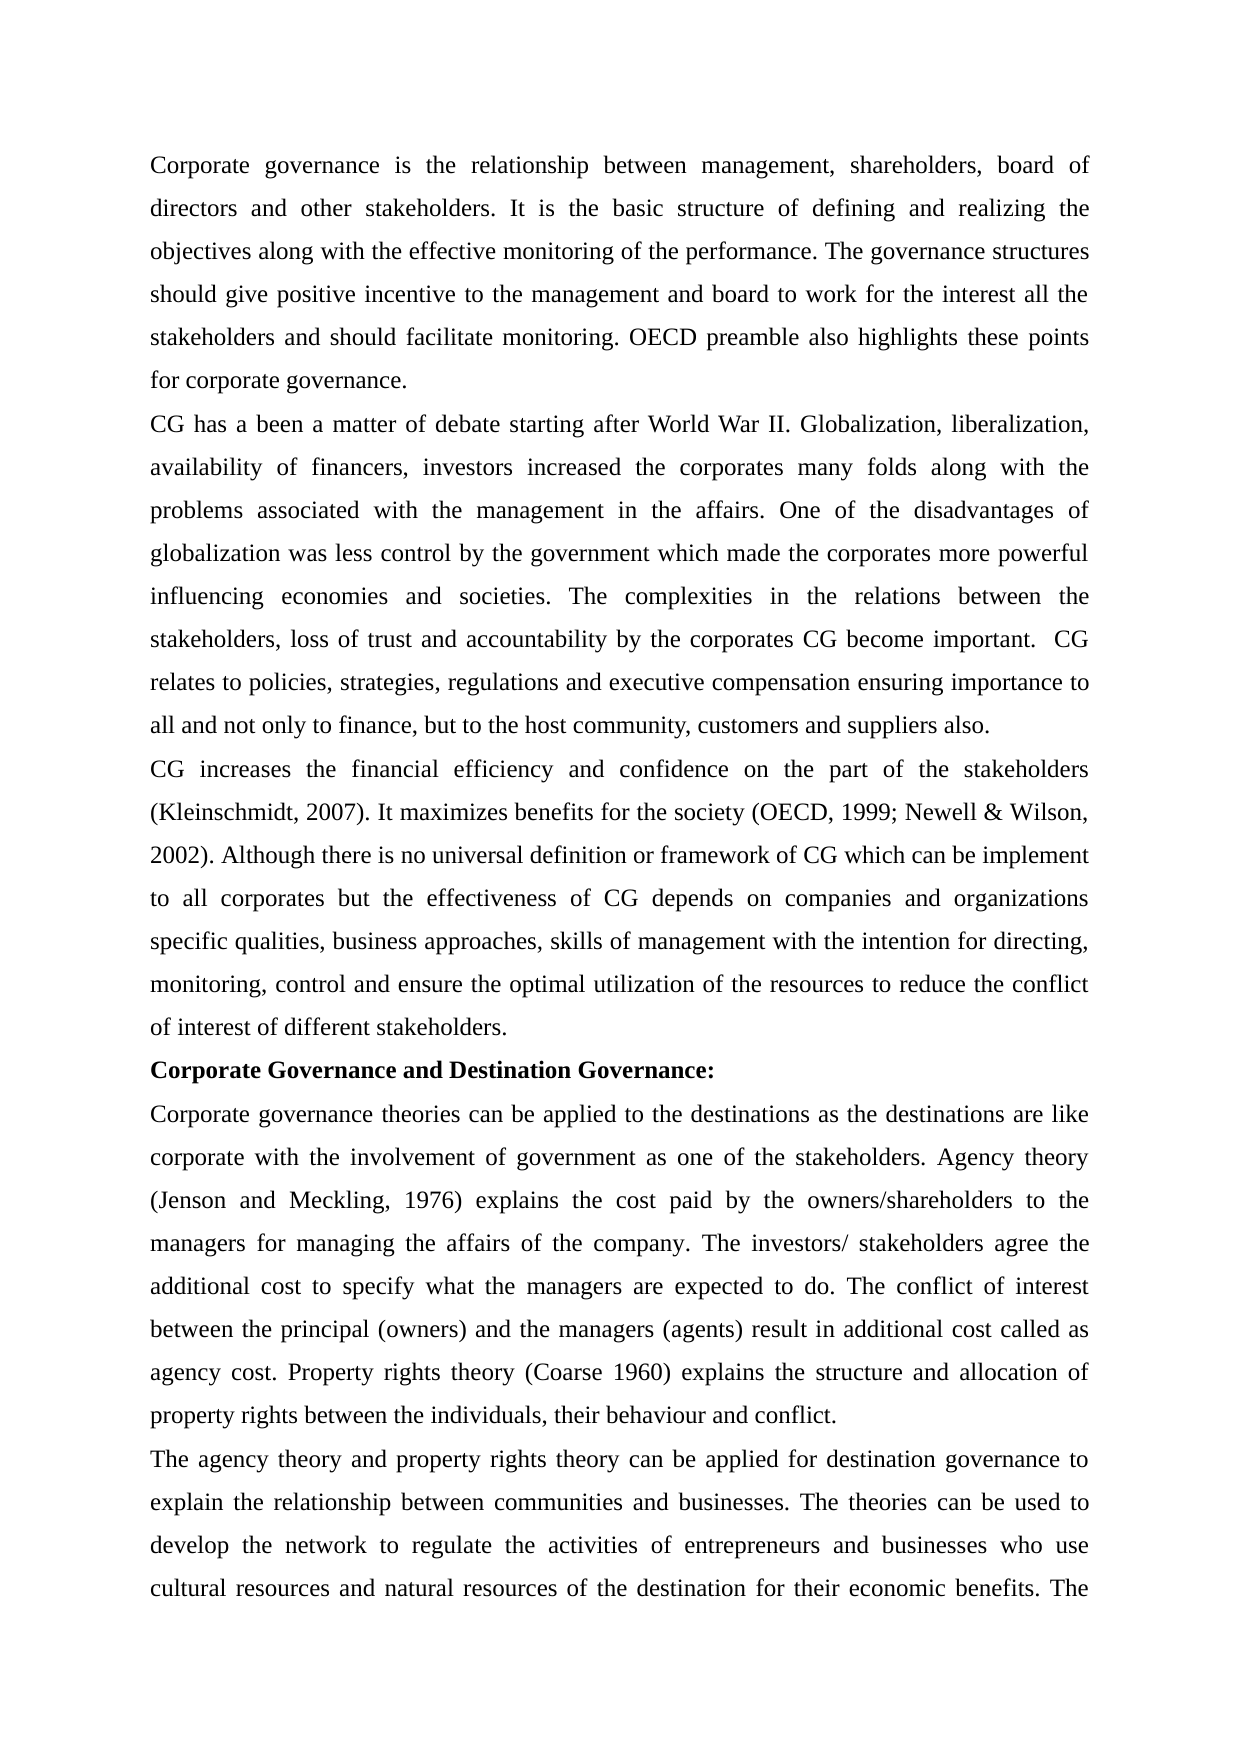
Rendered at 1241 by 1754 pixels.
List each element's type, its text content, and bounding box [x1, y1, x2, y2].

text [150, 1444, 1090, 1602]
text Corporate governance theories can be applied to the destinations as the destinations are like corporate with the involvement of government as one of the stakeholders. Agency theory (Jenson and Meckling, 1976) explains the cost paid by the owners/shareholders to the managers for managing the affairs of the company. The investors/ stakeholders agree the additional cost to specify what the managers are expected to do. The conflict of interest between the principal (owners) and the managers (agents) result in additional cost called as agency cost. Property rights theory (Coarse 1960) explains the structure and allocation of property rights between the individuals, their behaviour and conflict. [150, 1099, 1090, 1429]
text CG increases the financial efficiency and confidence on the part of the stakeholders (Kleinschmidt, 2007). It maximizes benefits for the society (OECD, 1999; Newell & Wilson, 2002). Although there is no universal definition or framework of CG which can be implement to all corporates but the effectiveness of CG depends on companies and organizations specific qualities, business approaches, skills of management with the intention for directing, monitoring, control and ensure the optimal utilization of the resources to reduce the conflict of interest of different stakeholders. [150, 754, 1090, 1041]
text Corporate Governance and Destination Governance: [150, 1056, 1090, 1084]
text Corporate governance is the relationship between management, shareholders, board of directors and other stakeholders. It is the basic structure of defining and realizing the objectives along with the effective monitoring of the performance. The governance structures should give positive incentive to the management and board to work for the interest all the stakeholders and should facilitate monitoring. OECD preamble also highlights these points for corporate governance. [150, 150, 1090, 394]
text CG has a been a matter of debate starting after World War II. Globalization, liberalization, availability of financers, investors increased the corporates many folds along with the problems associated with the management in the affairs. One of the disadvantages of globalization was less control by the government which made the corporates more powerful influencing economies and societies. The complexities in the relations between the stakeholders, loss of trust and accountability by the corporates CG become important. CG relates to policies, strategies, regulations and executive compensation ensuring importance to all and not only to finance, but to the host community, customers and suppliers also. [150, 409, 1090, 739]
